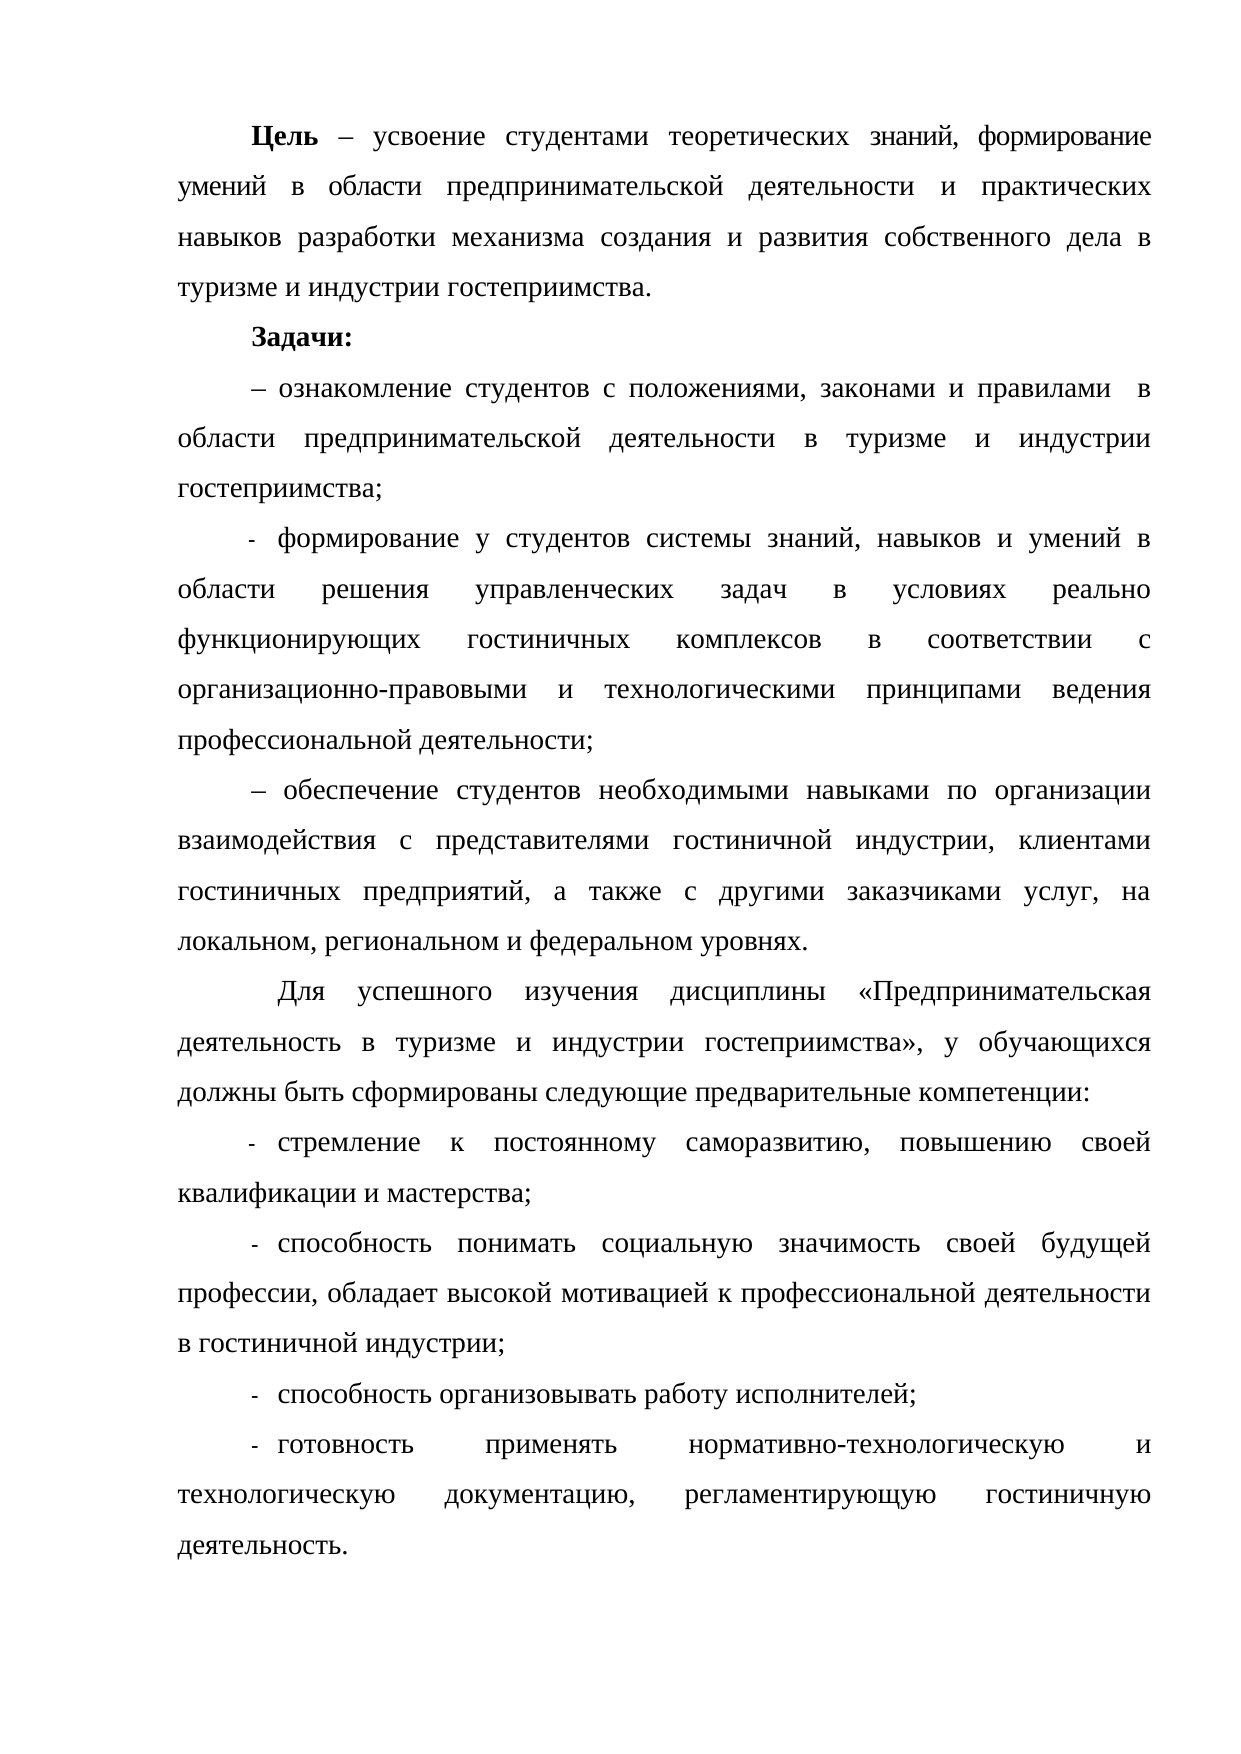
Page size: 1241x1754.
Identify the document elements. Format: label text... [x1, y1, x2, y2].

list способность организовывать работу исполнителей; [177, 1376, 1152, 1409]
text – ознакомление студентов с положениями, законами и правилами в области предпринимательской деятельности в туризме и индустрии гостеприимства; [177, 370, 1152, 504]
list способность понимать социальную значимость своей будущей профессии, обладает высокой мотивацией к профессиональной деятельности в гостиничной индустрии; [177, 1225, 1152, 1359]
text Цель – усвоение студентами теоретических знаний, формирование умений в области предпринимательской деятельности и практических навыков разработки механизма создания и развития собственного дела в туризме и индустрии гостеприимства. [177, 118, 1152, 303]
list готовность применять нормативно-технологическую и технологическую документацию, регламентирующую гостиничную деятельность. [177, 1426, 1152, 1560]
list формирование у студентов системы знаний, навыков и умений в области решения управленческих задач в условиях реально функционирующих гостиничных комплексов в соответствии с организационно-правовыми и технологическими принципами ведения профессиональной деятельности; [177, 521, 1152, 755]
list стремление к постоянному саморазвитию, повышению своей квалификации и мастерства; [177, 1124, 1152, 1208]
text – обеспечение студентов необходимыми навыками по организации взаимодействия с представителями гостиничной индустрии, клиентами гостиничных предприятий, а также с другими заказчиками услуг, на локальном, региональном и федеральном уровнях. [177, 772, 1152, 957]
text Задачи: [177, 319, 1152, 353]
text Для успешного изучения дисциплины «Предпринимательская деятельность в туризме и индустрии гостеприимства», у обучающихся должны быть сформированы следующие предварительные компетенции: [177, 973, 1152, 1108]
